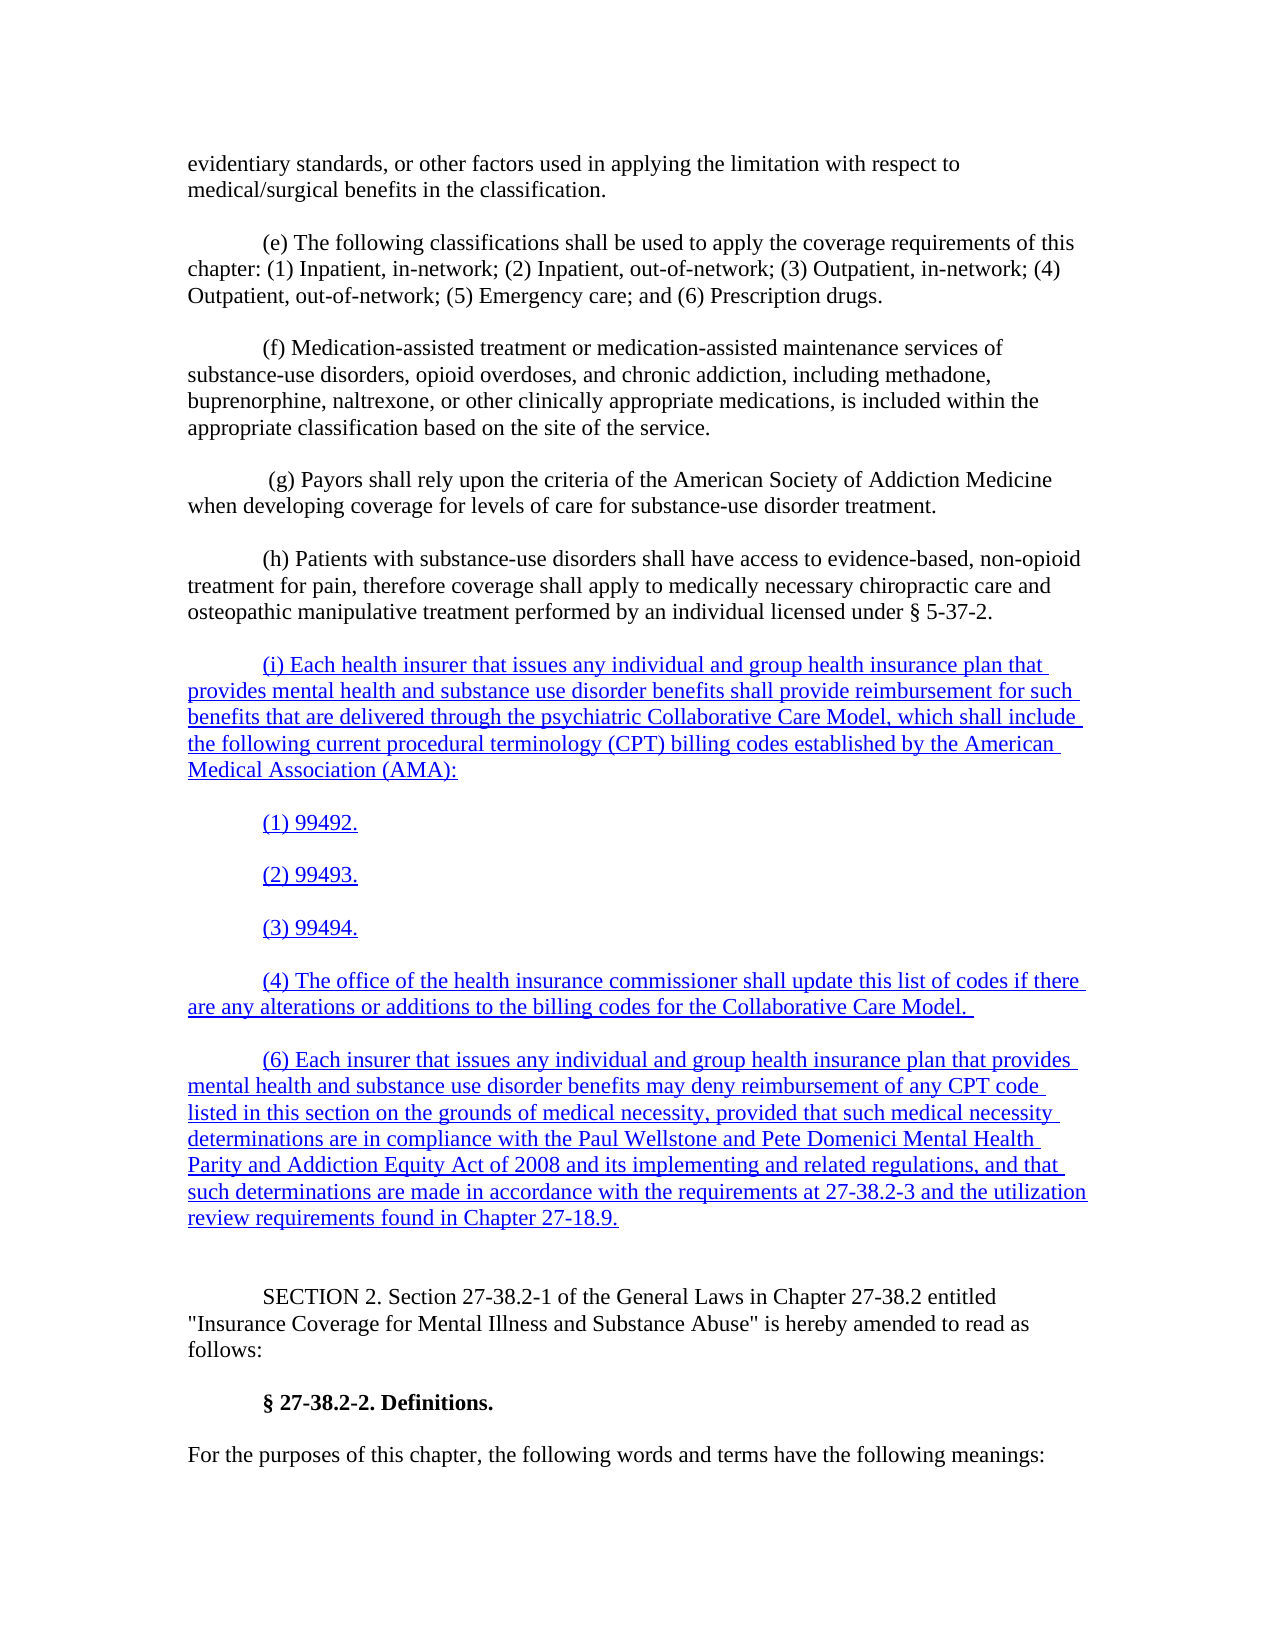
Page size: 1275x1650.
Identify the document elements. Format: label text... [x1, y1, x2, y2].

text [187, 150, 1087, 203]
text (f) Medication-assisted treatment or medication-assisted maintenance services of substance-use disorders, opioid overdoses, and chronic addiction, including methadone, buprenorphine, naltrexone, or other clinically appropriate medications, is included within the appropriate classification based on the site of the service. [187, 334, 1087, 440]
text (6) Each insurer that issues any individual and group health insurance plan that provides mental health and substance use disorder benefits may deny reimbursement of any CPT code listed in this section on the grounds of medical necessity, provided that such medical necessity determinations are in compliance with the Paul Wellstone and Pete Domenici Mental Health Parity and Addiction Equity Act of 2008 and its implementing and related regulations, and that such determinations are made in accordance with the requirements at 27-38.2-3 and the utilization review requirements found in Chapter 27-18.9. [187, 1046, 1087, 1201]
text (g) Payors shall rely upon the criteria of the American Society of Addiction Medicine when developing coverage for levels of care for substance-use disorder treatment. [187, 466, 1087, 519]
text SECTION 2. Section 27-38.2-1 of the General Laws in Chapter 27-38.2 entitled "Insurance Coverage for Mental Illness and Substance Abuse" is hereby amended to read as follows: [187, 1283, 1087, 1362]
text (3) 99494. [187, 914, 1087, 941]
text (e) The following classifications shall be used to apply the coverage requirements of this chapter: (1) Inpatient, in-network; (2) Inpatient, out-of-network; (3) Outpatient, in-network; (4) Outpatient, out-of-network; (5) Emergency care; and (6) Prescription drugs. [187, 229, 1087, 308]
text (h) Patients with substance-use disorders shall have access to evidence-based, non-opioid treatment for pain, therefore coverage shall apply to medically necessary chiropractic care and osteopathic manipulative treatment performed by an individual licensed under § 5-37-2. [187, 545, 1087, 624]
text (i) Each health insurer that issues any individual and group health insurance plan that provides mental health and substance use disorder benefits shall provide reimbursement for such benefits that are delivered through the psychiatric Collaborative Care Model, which shall include the following current procedural terminology (CPT) billing codes established by the American Medical Association (AMA): [187, 651, 1087, 782]
text (2) 99493. [187, 862, 1087, 888]
text (4) The office of the health insurance commissioner shall update this list of codes if there are any alterations or additions to the billing codes for the Collaborative Care Model. [187, 967, 1087, 1020]
text (1) 99492. [187, 809, 1087, 835]
text § 27-38.2-2. Definitions. For the purposes of this chapter, the following words and terms have the following meanings: [187, 1389, 1087, 1468]
